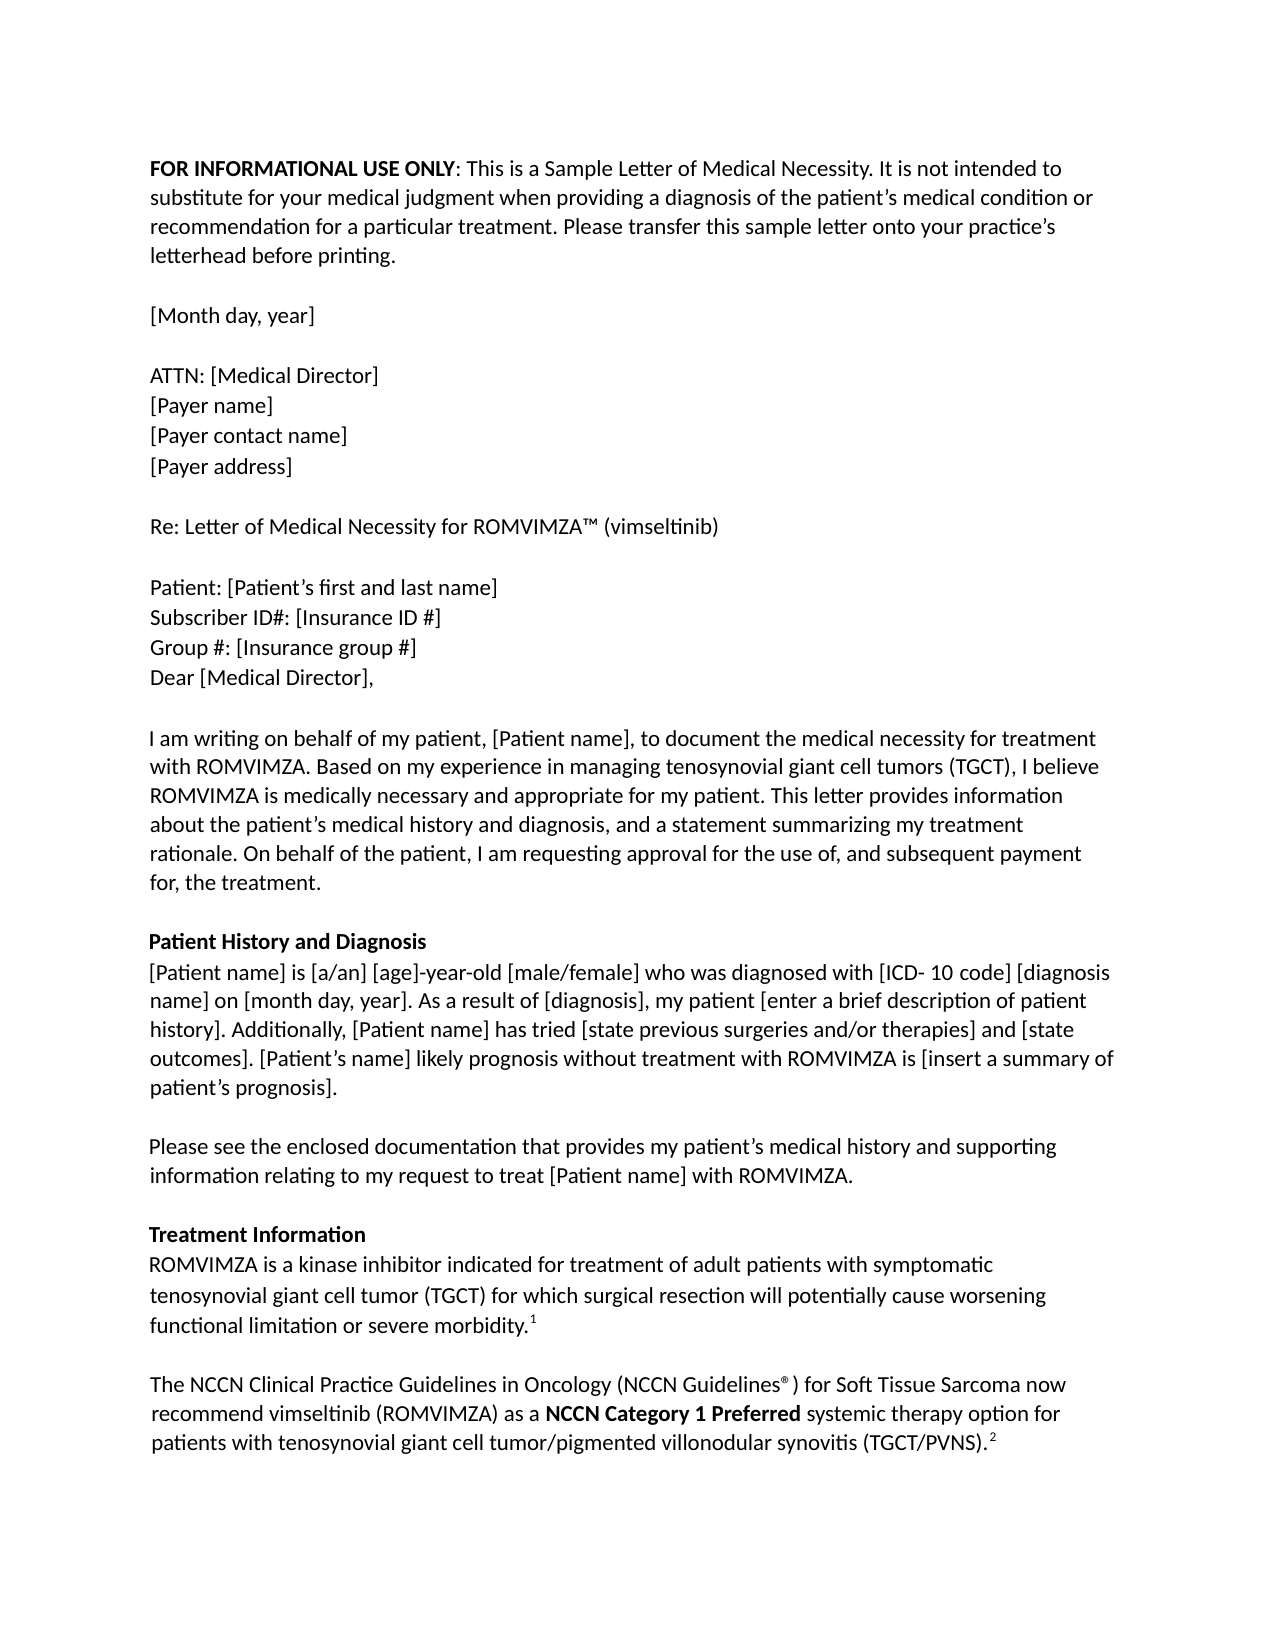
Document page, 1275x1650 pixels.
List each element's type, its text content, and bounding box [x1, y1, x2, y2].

text Group #: [Insurance group #] [150, 633, 1123, 661]
text Please see the enclosed documentation that provides my patient’s medical history and supporting information relating to my request to treat [Patient name] with ROMVIMZA. [148, 1132, 1123, 1189]
text Dear [Medical Director], [150, 663, 1123, 691]
text Re: Letter of Medical Necessity for ROMVIMZA™ (vimseltinib) [150, 512, 1123, 540]
subtitle Treatment Information [148, 1220, 1123, 1248]
text ROMVIMZA is a kinase inhibitor indicated for treatment of adult patients with symptomatic tenosynovial giant cell tumor (TGCT) for which surgical resection will potentially cause worsening functional limitation or severe morbidity.1 [148, 1251, 1052, 1339]
subtitle Patient History and Diagnosis [148, 927, 1123, 956]
text [Month day, year] [150, 301, 1123, 329]
text [Payer contact name] [150, 422, 1123, 449]
text Subscriber ID#: [Insurance ID #] [150, 603, 1123, 631]
text ATTN: [Medical Director] [150, 361, 1123, 389]
text [Payer name] [150, 391, 1123, 419]
text The NCCN Clinical Practice Guidelines in Oncology (NCCN Guidelines®) for Soft Tissue Sarcoma now recommend vimseltinib (ROMVIMZA) as a NCCN Category 1 Preferred systemic therapy option for patients with tenosynovial giant cell tumor/pigmented villonodular synovitis (TGCT/PVNS).2 [150, 1371, 1123, 1456]
text [Patient name] is [a/an] [age]-year-old [male/female] who was diagnosed with [ICD- 10 code] [diagnosis name] on [month day, year]. As a result of [diagnosis], my patient [enter a brief description of patient history]. Additionally, [Patient name] has tried [state previous surgeries and/or therapies] and [state outcomes]. [Patient’s name] likely prognosis without treatment with ROMVIMZA is [insert a summary of patient’s prognosis]. [148, 958, 1123, 1101]
text [Payer address] [150, 452, 1123, 480]
text FOR INFORMATIONAL USE ONLY: This is a Sample Letter of Medical Necessity. It is not intended to substitute for your medical judgment when providing a diagnosis of the patient’s medical condition or recommendation for a particular treatment. Please transfer this sample letter onto your practice’s letterhead before printing. [150, 154, 1123, 269]
text I am writing on behalf of my patient, [Patient name], to document the medical necessity for treatment with ROMVIMZA. Based on my experience in managing tenosynovial giant cell tumors (TGCT), I believe ROMVIMZA is medically necessary and appropriate for my patient. This letter provides information about the patient’s medical history and diagnosis, and a statement summarizing my treatment rationale. On behalf of the patient, I am requesting approval for the use of, and subsequent payment for, the treatment. [148, 724, 1114, 896]
text Patient: [Patient’s first and last name] [150, 573, 1123, 601]
